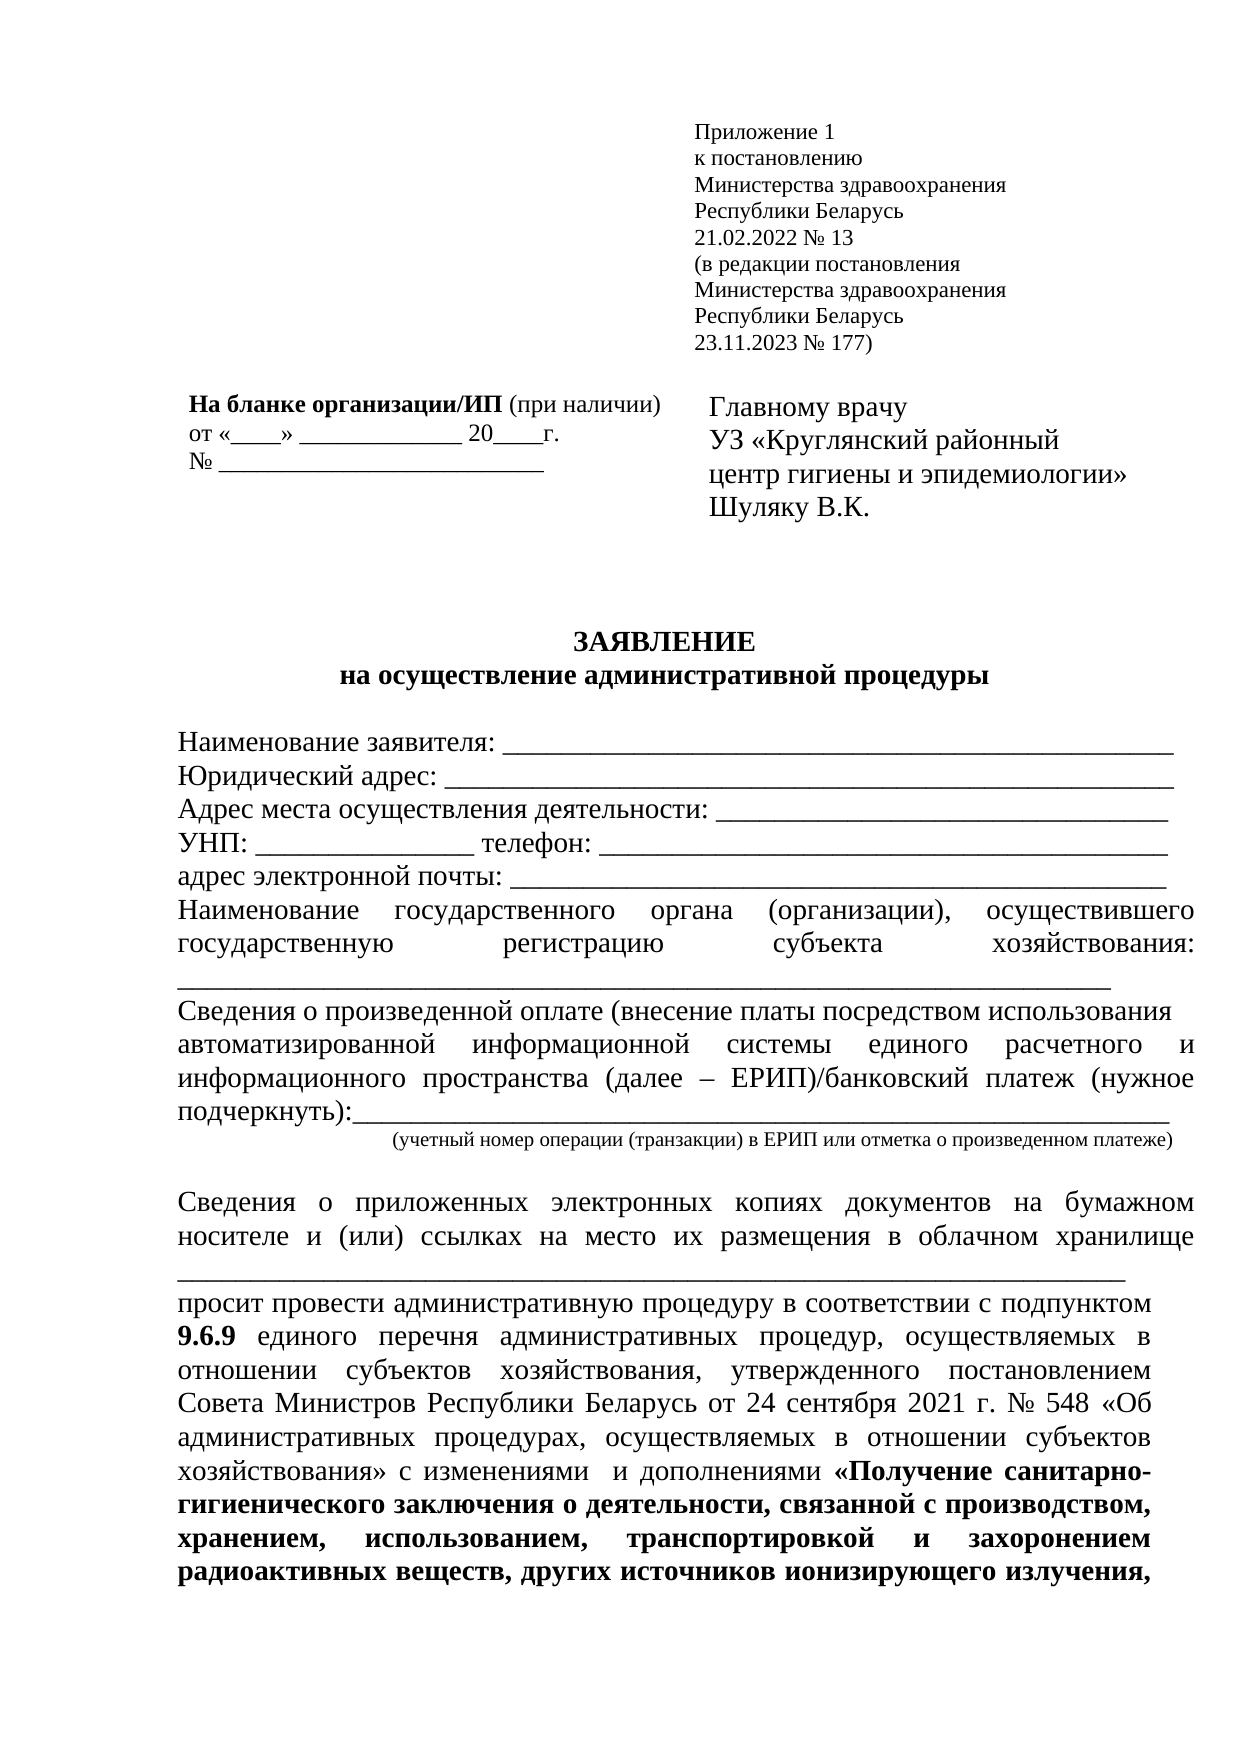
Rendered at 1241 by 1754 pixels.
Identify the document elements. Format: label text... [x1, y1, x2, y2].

text Приложение 1 [694, 118, 1152, 144]
text Сведения о произведенной оплате (внесение платы посредством использования [177, 993, 1195, 1026]
text на осуществление административной процедуры [177, 657, 1152, 691]
text 23.11.2023 № 177) [694, 329, 1195, 355]
text (учетный номер операции (транзакции) в ЕРИП или отметка о произведенном платеже) [177, 1127, 1195, 1151]
text УНП: _______________ телефон: _______________________________________ [177, 825, 1195, 858]
text адрес электронной почты: _____________________________________________ [177, 858, 1195, 892]
text Министерства здравоохранения [694, 171, 1152, 197]
text 21.02.2022 № 13 [694, 223, 1152, 250]
text Наименование заявителя: ______________________________________________ [177, 724, 1195, 758]
text к постановлению [694, 144, 1152, 171]
text Адрес места осуществления деятельности: _______________________________ [177, 791, 1195, 825]
table_header На бланке организации/ИП (при наличии) от «____» _____________ 20____г. № __________________________ [177, 389, 694, 523]
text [177, 1285, 1152, 1587]
text ЗАЯВЛЕНИЕ [177, 624, 1152, 657]
text автоматизированной информационной системы единого расчетного и информационного пространства (далее – ЕРИП)/банковский платеж (нужное подчеркнуть):________________________________________________________ [177, 1026, 1195, 1127]
text Министерства здравоохранения [694, 276, 1152, 303]
table_header Главному врачу УЗ «Круглянский районный центр гигиены и эпидемиологии» Шуляку В.К. [694, 389, 1149, 523]
text Сведения о приложенных электронных копиях документов на бумажном носителе и (или) ссылках на место их размещения в облачном хранилище _________________________________________________________________ [177, 1184, 1195, 1285]
text Юридический адрес: __________________________________________________ [177, 758, 1195, 791]
text (в редакции постановления [694, 250, 1152, 276]
text Республики Беларусь [694, 303, 1152, 329]
text Наименование государственного органа (организации), осуществившего государственную регистрацию субъекта хозяйствования: ________________________________________________________________ [177, 892, 1195, 993]
text Республики Беларусь [694, 197, 1152, 223]
